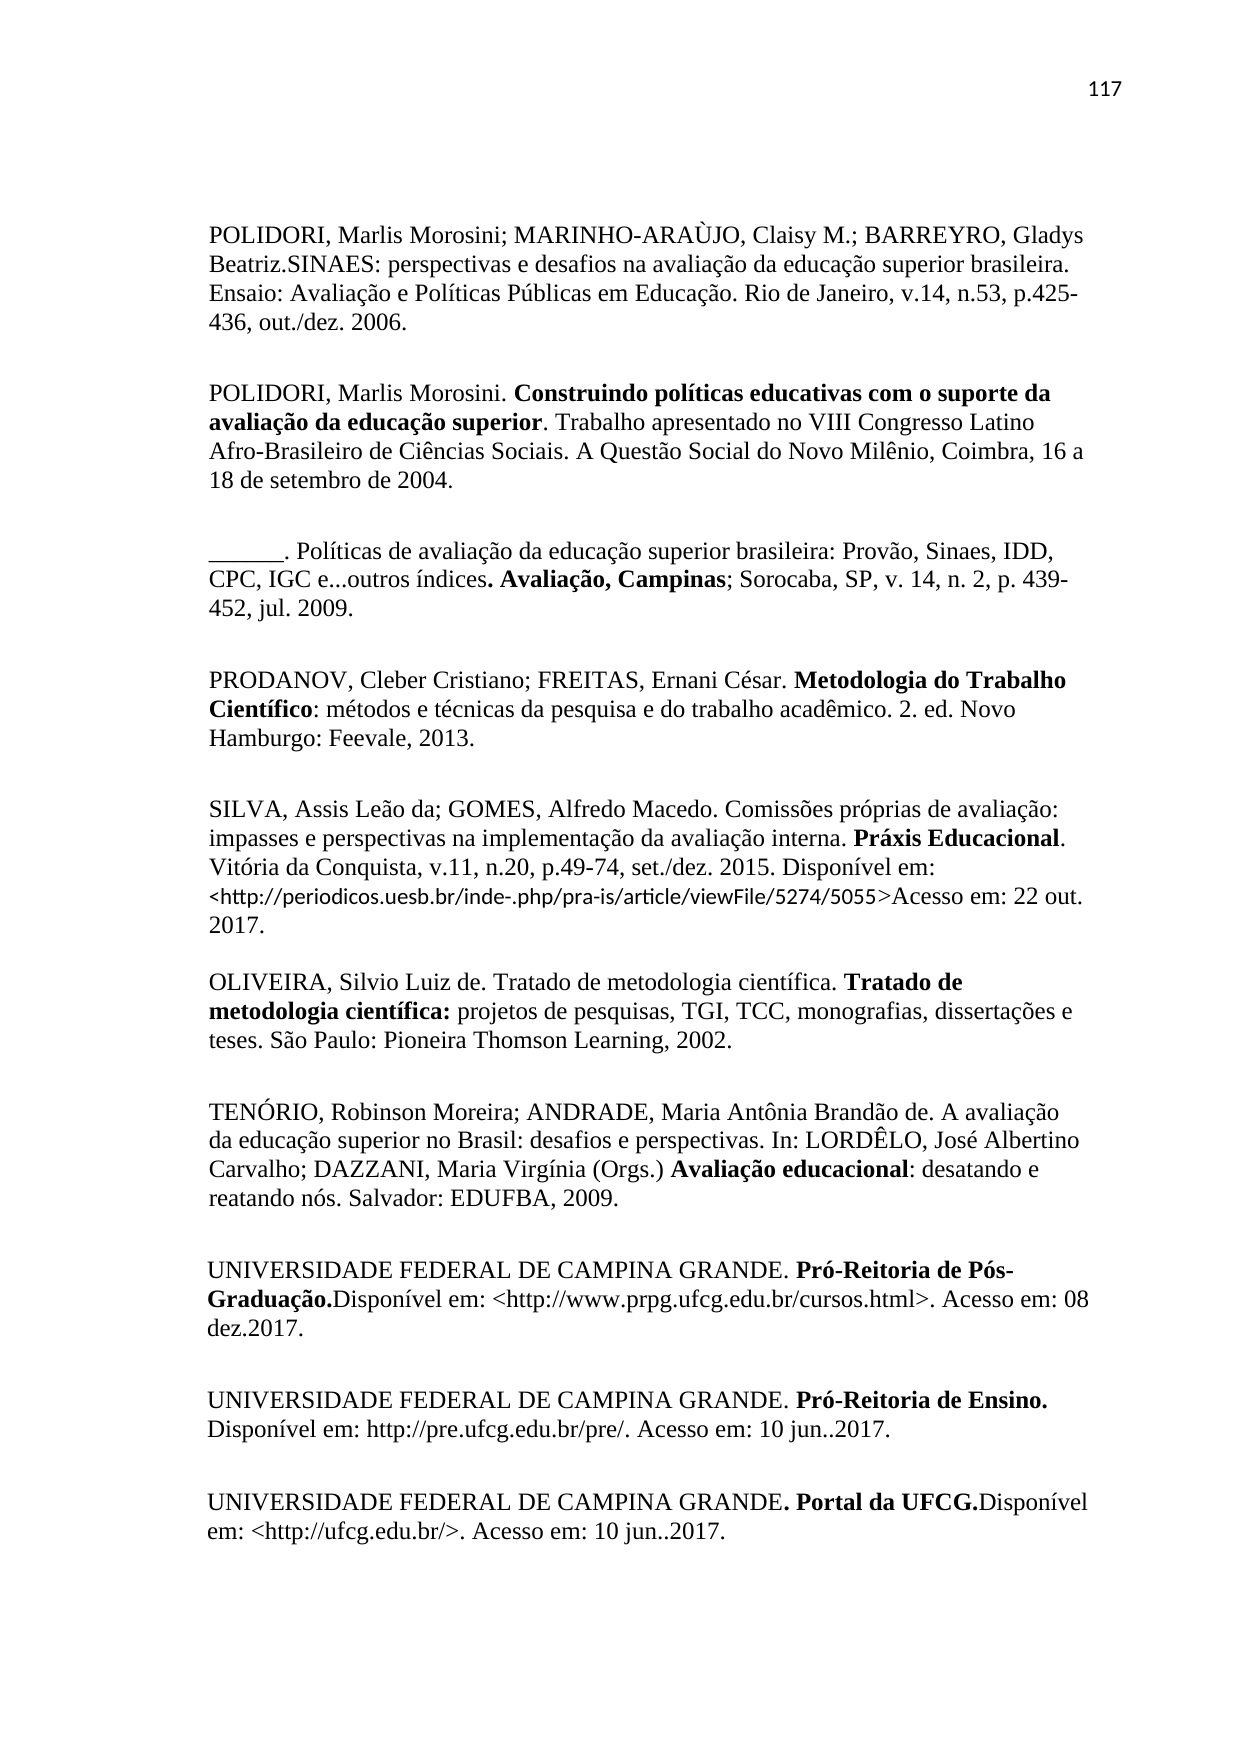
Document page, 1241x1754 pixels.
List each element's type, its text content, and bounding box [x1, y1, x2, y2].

text POLIDORI, Marlis Morosini; MARINHO-ARAÙJO, Claisy M.; BARREYRO, Gladys Beatriz.SINAES: perspectivas e desafios na avaliação da educação superior brasileira. Ensaio: Avaliação e Políticas Públicas em Educação. Rio de Janeiro, v.14, n.53, p.425-436, out./dez. 2006. [208, 220, 1087, 335]
text SILVA, Assis Leão da; GOMES, Alfredo Macedo. Comissões próprias de avaliação: impasses e perspectivas na implementação da avaliação interna. Práxis Educacional. Vitória da Conquista, v.11, n.20, p.49-74, set./dez. 2015. Disponível em: <http://periodicos.uesb.br/inde-.php/pra-is/article/viewFile/5274/5055>Acesso em: 22 out. 2017. [208, 794, 1087, 938]
text PRODANOV, Cleber Cristiano; FREITAS, Ernani César. Metodologia do Trabalho Científico: métodos e técnicas da pesquisa e do trabalho acadêmico. 2. ed. Novo Hamburgo: Feevale, 2013. [208, 665, 1072, 751]
text OLIVEIRA, Silvio Luiz de. Tratado de metodologia científica. Tratado de metodologia científica: projetos de pesquisas, TGI, TCC, monografias, dissertações e teses. São Paulo: Pioneira Thomson Learning, 2002. [208, 967, 1087, 1053]
text UNIVERSIDADE FEDERAL DE CAMPINA GRANDE. Pró-Reitoria de Pós-Graduação.Disponível em: <http://www.prpg.ufcg.edu.br/cursos.html>. Acesso em: 08 dez.2017. [207, 1256, 1122, 1342]
text UNIVERSIDADE FEDERAL DE CAMPINA GRANDE. Pró-Reitoria de Ensino. Disponível em: http://pre.ufcg.edu.br/pre/. Acesso em: 10 jun..2017. [207, 1386, 1122, 1443]
text TENÓRIO, Robinson Moreira; ANDRADE, Maria Antônia Brandão de. A avaliação da educação superior no Brasil: desafios e perspectivas. In: LORDÊLO, José Albertino Carvalho; DAZZANI, Maria Virgínia (Orgs.) Avaliação educacional: desatando e reatando nós. Salvador: EDUFBA, 2009. [208, 1097, 1087, 1212]
text ______. Políticas de avaliação da educação superior brasileira: Provão, Sinaes, IDD, CPC, IGC e...outros índices. Avaliação, Campinas; Sorocaba, SP, v. 14, n. 2, p. 439- 452, jul. 2009. [208, 536, 1087, 622]
text UNIVERSIDADE FEDERAL DE CAMPINA GRANDE. Portal da UFCG.Disponível em: <http://ufcg.edu.br/>. Acesso em: 10 jun..2017. [207, 1487, 1122, 1544]
text POLIDORI, Marlis Morosini. Construindo políticas educativas com o suporte da avaliação da educação superior. Trabalho apresentado no VIII Congresso Latino Afro-Brasileiro de Ciências Sociais. A Questão Social do Novo Milênio, Coimbra, 16 a 18 de setembro de 2004. [208, 378, 1087, 494]
